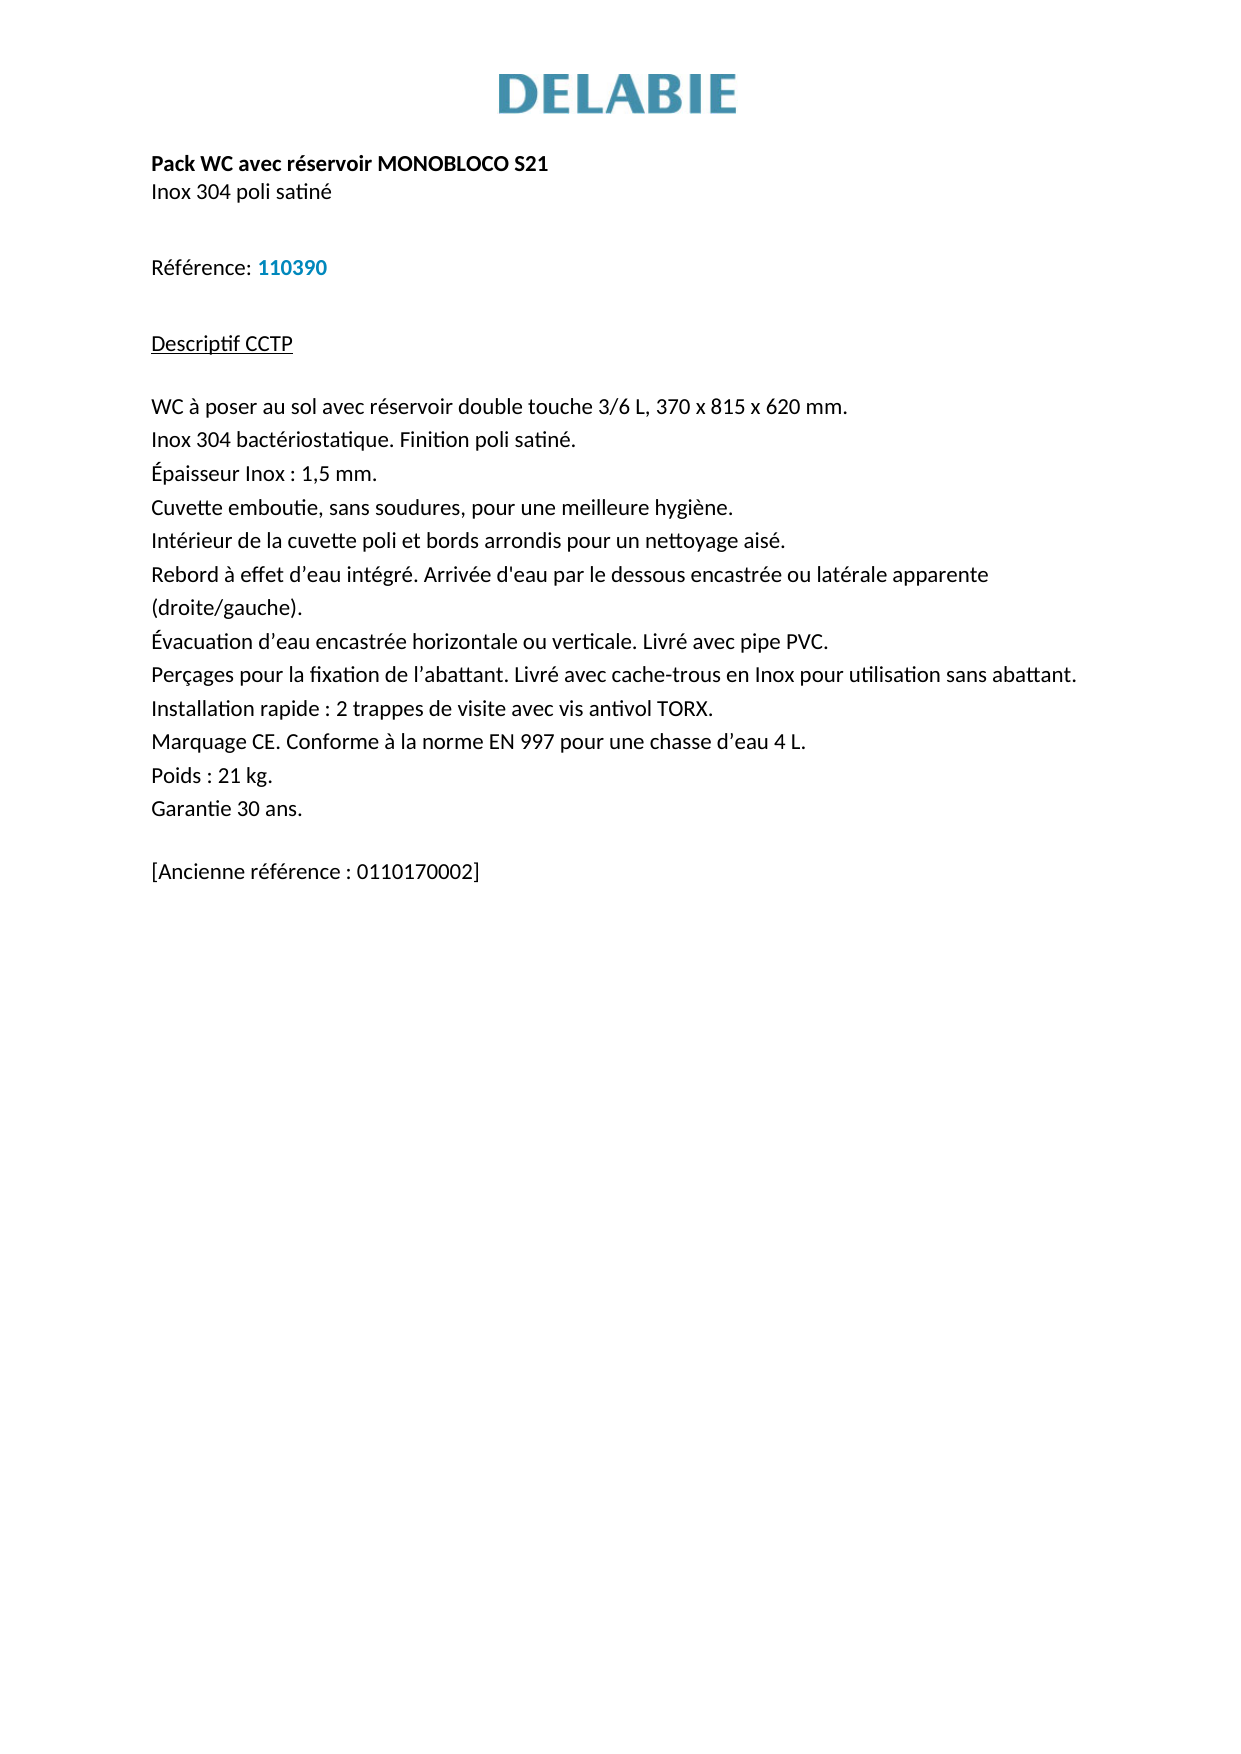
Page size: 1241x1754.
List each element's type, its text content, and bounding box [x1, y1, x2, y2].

text Descriptif CCTP [151, 329, 1084, 357]
picture [497, 74, 738, 114]
text Intérieur de la cuvette poli et bords arrondis pour un nettoyage aisé. [151, 526, 1084, 554]
text Perçages pour la fixation de l’abattant. Livré avec cache-trous en Inox pour utilisation sans abattant. [151, 660, 1084, 688]
text Référence: 110390 [151, 253, 1084, 281]
text Évacuation d’eau encastrée horizontale ou verticale. Livré avec pipe PVC. [151, 627, 1084, 655]
text WC à poser au sol avec réservoir double touche 3/6 L, 370 x 815 x 620 mm. [151, 392, 1084, 420]
text Pack WC avec réservoir MONOBLOCO S21 [151, 149, 1084, 177]
text [Ancienne référence : 0110170002] [151, 857, 1084, 885]
text Poids : 21 kg. [151, 761, 1084, 789]
text Cuvette emboutie, sans soudures, pour une meilleure hygiène. [151, 493, 1084, 521]
text Installation rapide : 2 trappes de visite avec vis antivol TORX. [151, 694, 1084, 722]
text Inox 304 poli satiné [151, 177, 1084, 205]
text Rebord à effet d’eau intégré. Arrivée d'eau par le dessous encastrée ou latérale apparente (droite/gauche). [151, 560, 1084, 621]
text Épaisseur Inox : 1,5 mm. [151, 459, 1084, 487]
text Garantie 30 ans. [151, 794, 1084, 822]
text Inox 304 bactériostatique. Finition poli satiné. [151, 426, 1084, 453]
text Marquage CE. Conforme à la norme EN 997 pour une chasse d’eau 4 L. [151, 727, 1084, 755]
